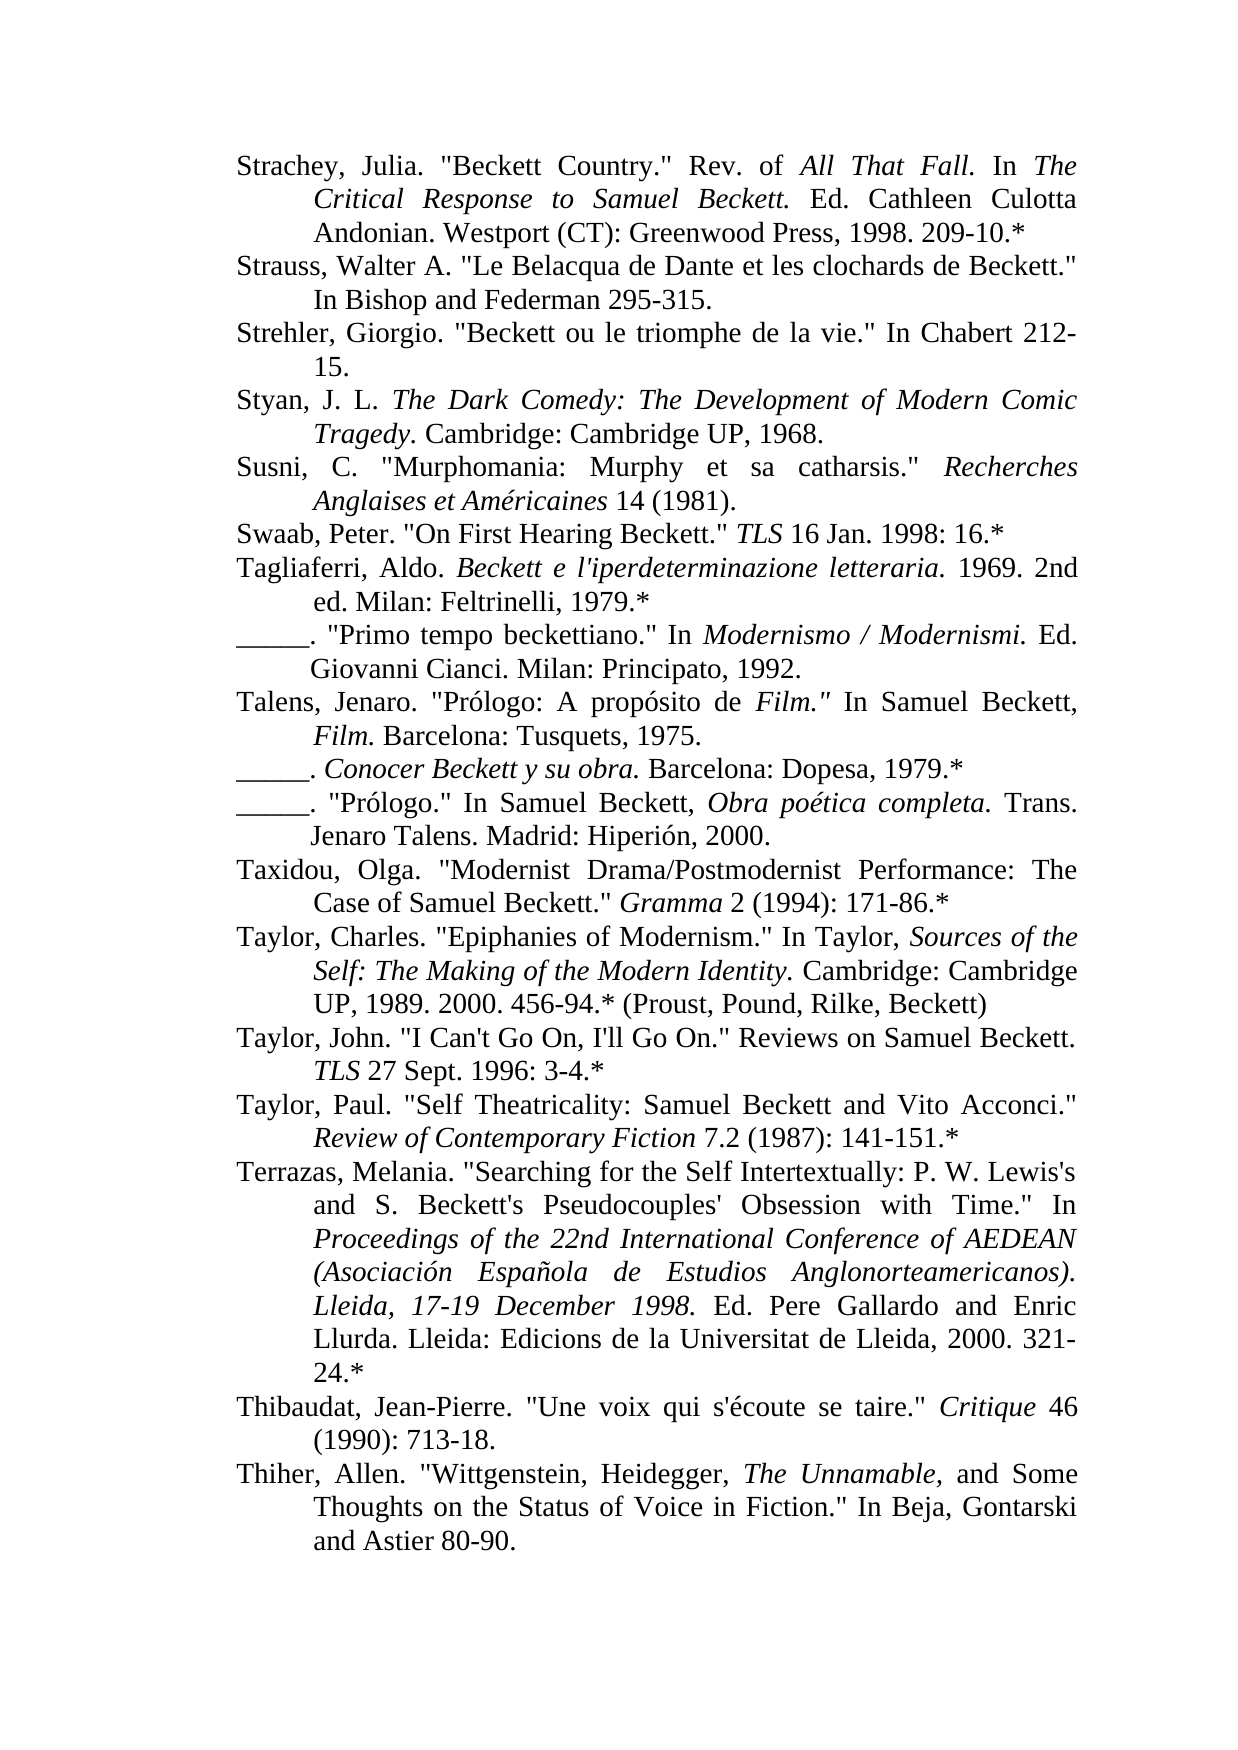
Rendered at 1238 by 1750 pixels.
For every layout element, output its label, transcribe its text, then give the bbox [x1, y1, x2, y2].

text Susni, C. "Murphomania: Murphy et sa catharsis." Recherches Anglaises et Américaines 14 (1981). [236, 449, 1078, 517]
text Terrazas, Melania. "Searching for the Self Intertextually: P. W. Lewis's and S. Beckett's Pseudocouples' Obsession with Time." In Proceedings of the 22nd International Conference of AEDEAN (Asociación Española de Estudios Anglonorteamericanos). Lleida, 17-19 December 1998. Ed. Pere Gallardo and Enric Llurda. Lleida: Edicions de la Universitat de Lleida, 2000. 321-24.* [236, 1154, 1077, 1389]
text _____. "Prólogo." In Samuel Beckett, Obra poética completa. Trans. Jenaro Talens. Madrid: Hiperión, 2000. [236, 785, 1078, 852]
text _____. Conocer Beckett y su obra. Barcelona: Dopesa, 1979.* [236, 751, 1078, 785]
text _____. "Primo tempo beckettiano." In Modernismo / Modernismi. Ed. Giovanni Cianci. Milan: Principato, 1992. [236, 617, 1078, 684]
text Strauss, Walter A. "Le Belacqua de Dante et les clochards de Beckett." In Bishop and Federman 295-315. [236, 248, 1078, 315]
text Strehler, Giorgio. "Beckett ou le triomphe de la vie." In Chabert 212-15. [236, 315, 1078, 382]
text Swaab, Peter. "On First Hearing Beckett." TLS 16 Jan. 1998: 16.* [236, 517, 1078, 550]
text Thiher, Allen. "Wittgenstein, Heidegger, The Unnamable, and Some Thoughts on the Status of Voice in Fiction." In Beja, Gontarski and Astier 80-90. [236, 1456, 1078, 1556]
text Talens, Jenaro. "Prólogo: A propósito de Film." In Samuel Beckett, Film. Barcelona: Tusquets, 1975. [236, 684, 1078, 751]
text Taylor, Charles. "Epiphanies of Modernism." In Taylor, Sources of the Self: The Making of the Modern Identity. Cambridge: Cambridge UP, 1989. 2000. 456-94.* (Proust, Pound, Rilke, Beckett) [236, 919, 1078, 1020]
text Styan, J. L. The Dark Comedy: The Development of Modern Comic Tragedy. Cambridge: Cambridge UP, 1968. [236, 382, 1078, 449]
text Taylor, Paul. "Self Theatricality: Samuel Beckett and Vito Acconci." Review of Contemporary Fiction 7.2 (1987): 141-151.* [236, 1087, 1078, 1154]
text Thibaudat, Jean-Pierre. "Une voix qui s'écoute se taire." Critique 46 (1990): 713-18. [236, 1389, 1078, 1456]
text Taylor, John. "I Can't Go On, I'll Go On." Reviews on Samuel Beckett. TLS 27 Sept. 1996: 3-4.* [236, 1020, 1078, 1087]
text Taxidou, Olga. "Modernist Drama/Postmodernist Performance: The Case of Samuel Beckett." Gramma 2 (1994): 171-86.* [236, 852, 1078, 919]
text Tagliaferri, Aldo. Beckett e l'iperdeterminazione letteraria. 1969. 2nd ed. Milan: Feltrinelli, 1979.* [236, 550, 1078, 617]
text Strachey, Julia. "Beckett Country." Rev. of All That Fall. In The Critical Response to Samuel Beckett. Ed. Cathleen Culotta Andonian. Westport (CT): Greenwood Press, 1998. 209-10.* [236, 148, 1077, 248]
